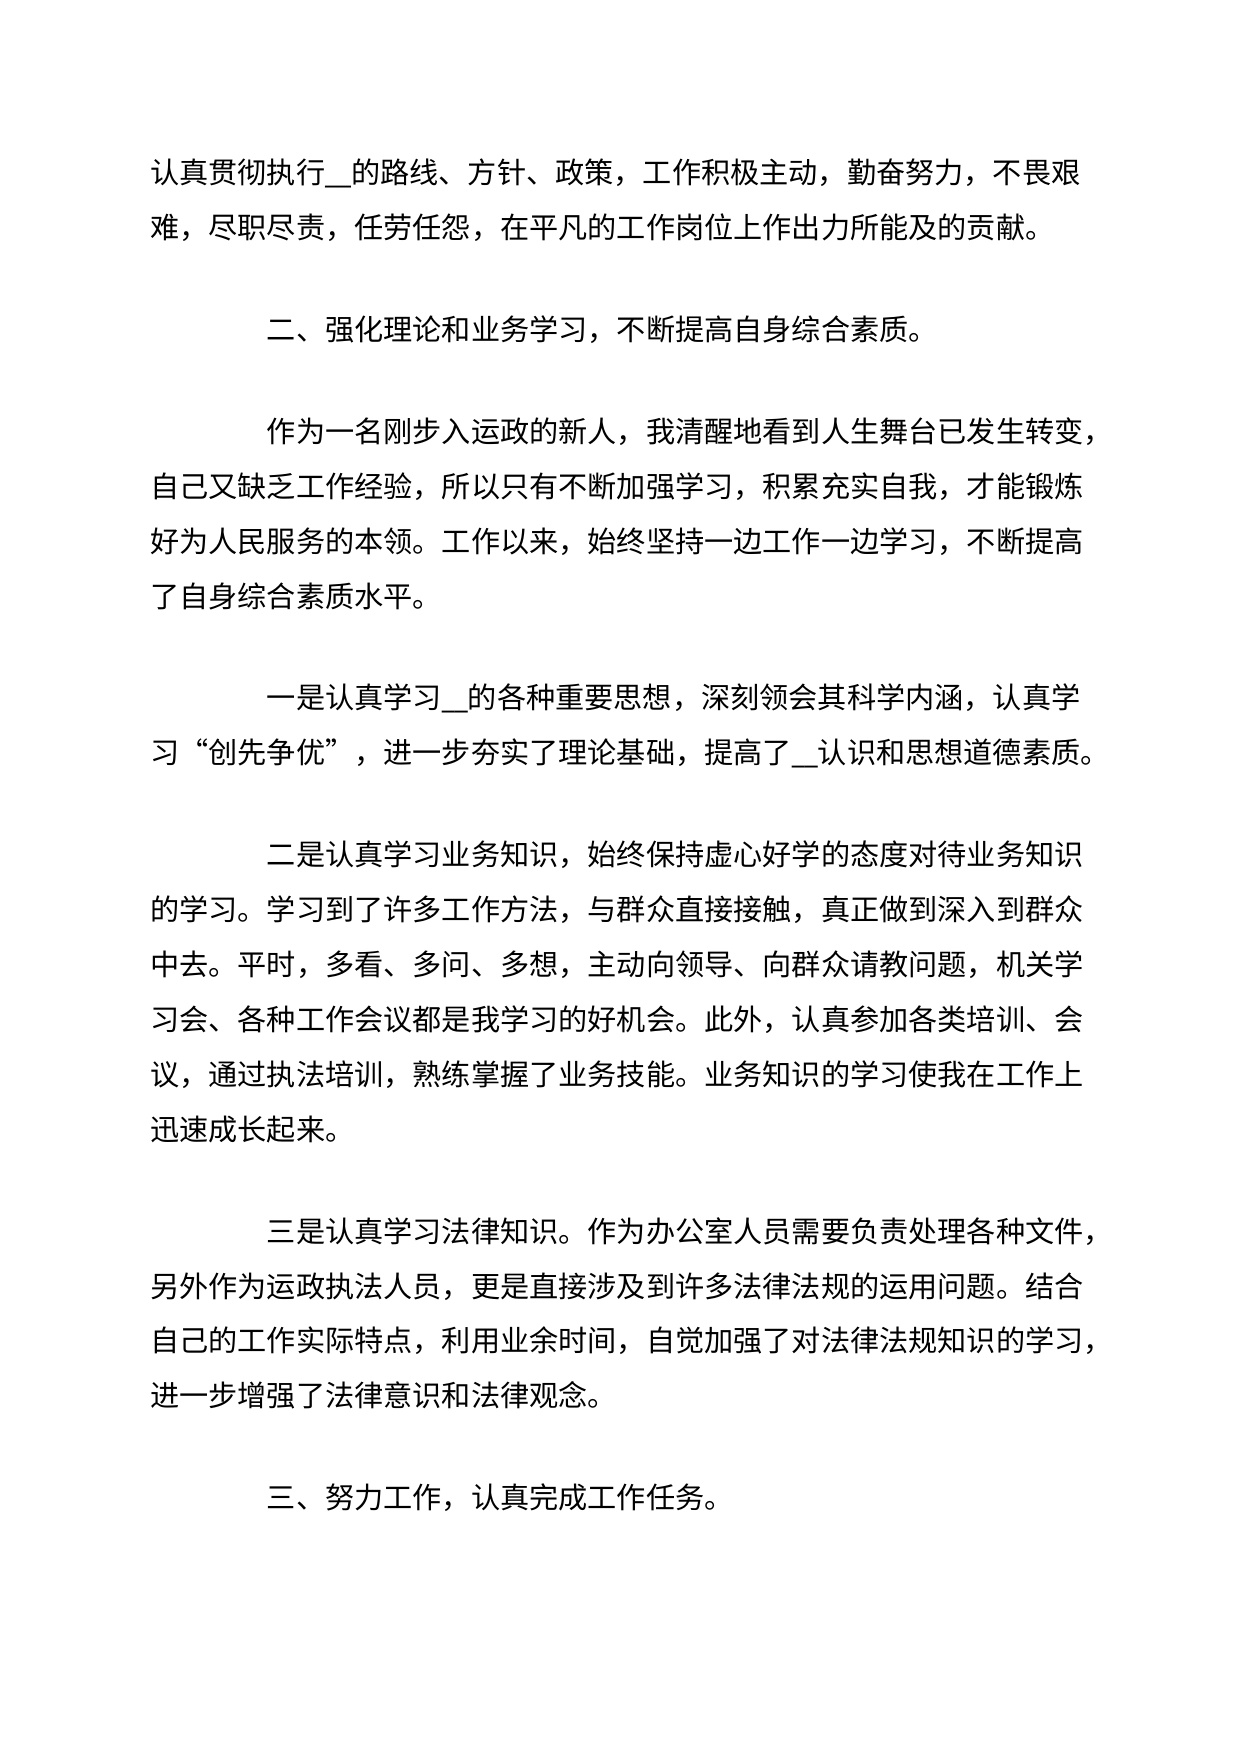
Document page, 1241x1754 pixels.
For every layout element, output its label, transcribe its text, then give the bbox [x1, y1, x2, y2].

text 二、强化理论和业务学习，不断提高自身综合素质。 [150, 307, 1090, 349]
text 二是认真学习业务知识，始终保持虚心好学的态度对待业务知识的学习。学习到了许多工作方法，与群众直接接触，真正做到深入到群众中去。平时，多看、多问、多想，主动向领导、向群众请教问题，机关学习会、各种工作会议都是我学习的好机会。此外，认真参加各类培训、会议，通过执法培训，熟练掌握了业务技能。业务知识的学习使我在工作上迅速成长起来。 [150, 832, 1090, 1149]
text 三是认真学习法律知识。作为办公室人员需要负责处理各种文件，另外作为运政执法人员，更是直接涉及到许多法律法规的运用问题。结合自己的工作实际特点，利用业余时间，自觉加强了对法律法规知识的学习，进一步增强了法律意识和法律观念。 [150, 1208, 1090, 1415]
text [150, 150, 1090, 247]
text 作为一名刚步入运政的新人，我清醒地看到人生舞台已发生转变，自己又缺乏工作经验，所以只有不断加强学习，积累充实自我，才能锻炼好为人民服务的本领。工作以来，始终坚持一边工作一边学习，不断提高了自身综合素质水平。 [150, 408, 1090, 616]
text 三、努力工作，认真完成工作任务。 [150, 1475, 1090, 1517]
text 一是认真学习__的各种重要思想，深刻领会其科学内涵，认真学习“创先争优”，进一步夯实了理论基础，提高了__认识和思想道德素质。 [150, 675, 1090, 772]
